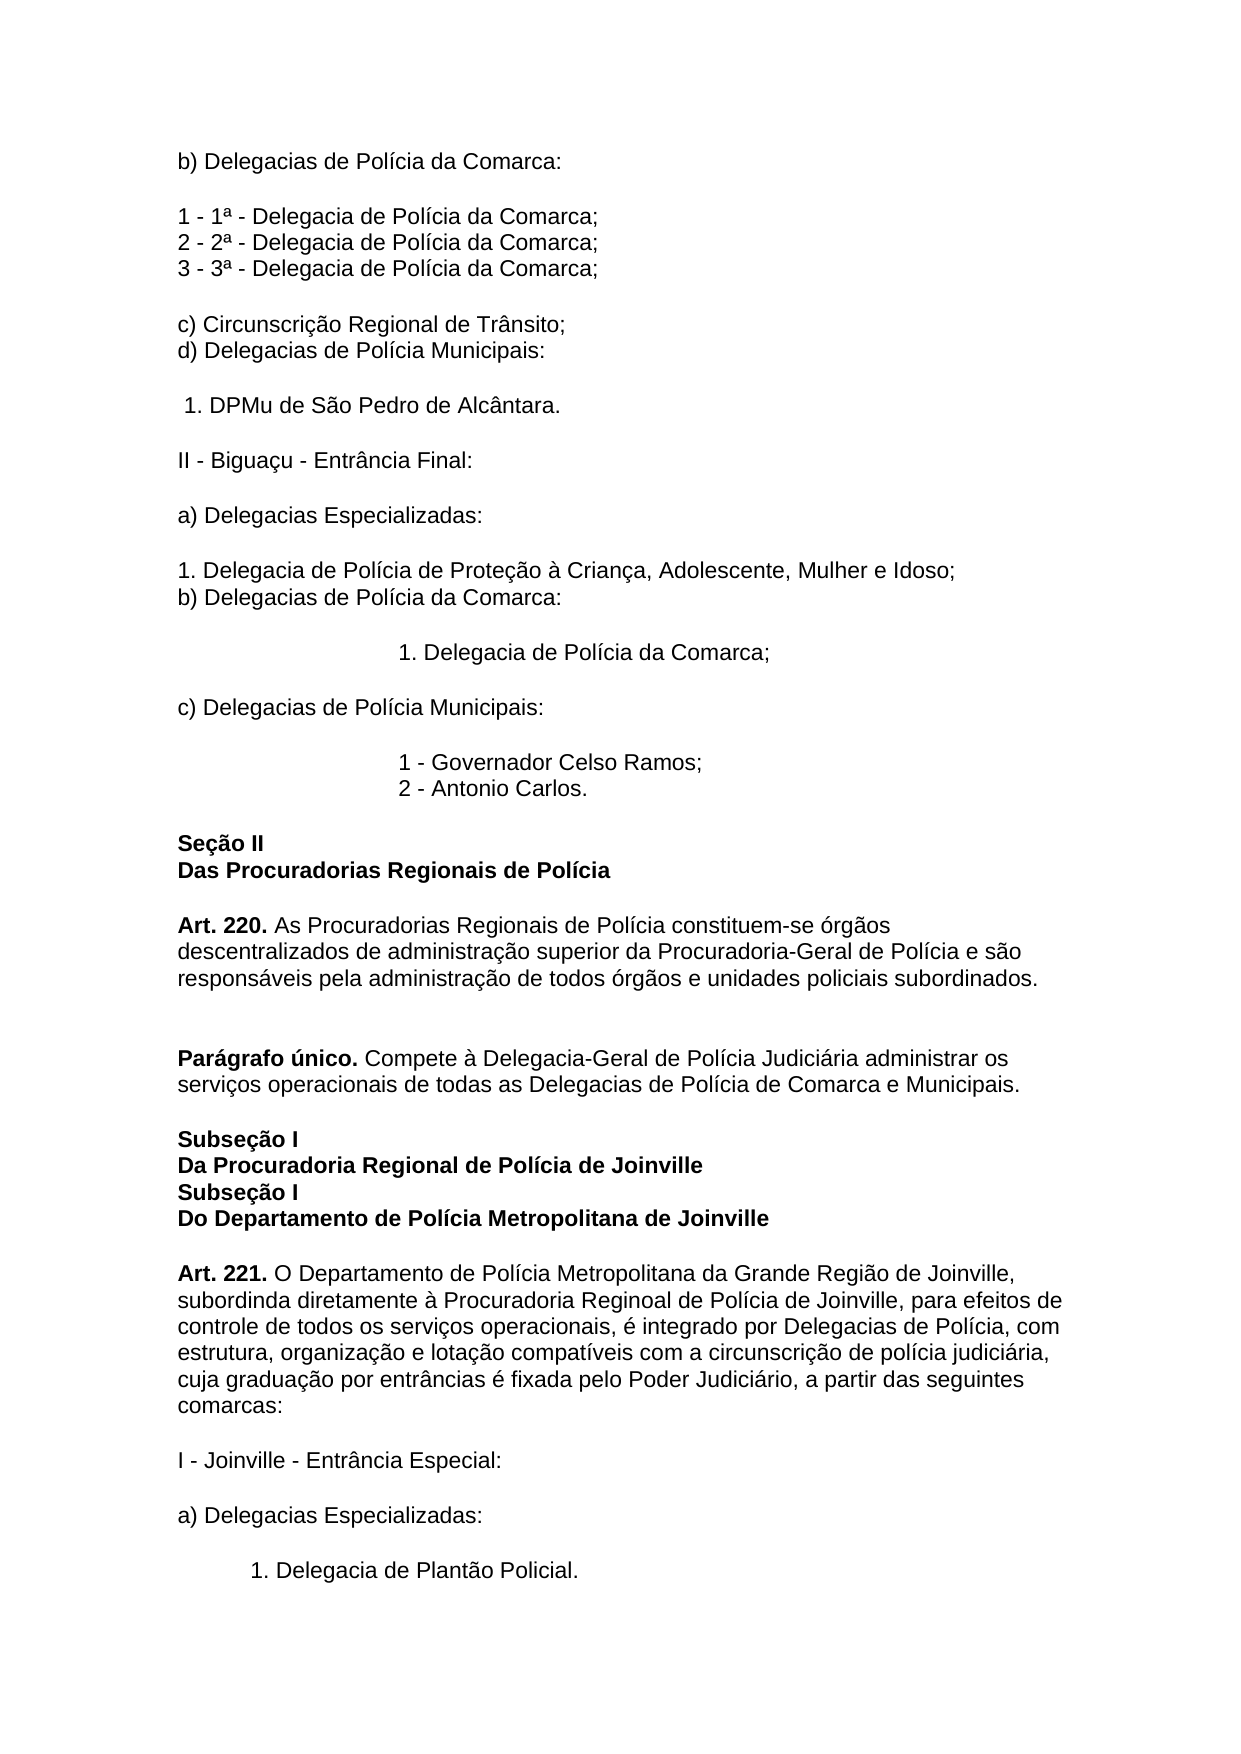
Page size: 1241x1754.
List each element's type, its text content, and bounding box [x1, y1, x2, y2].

text 3 - 3ª - Delegacia de Polícia da Comarca; [177, 255, 1063, 282]
text Seção II [177, 830, 1063, 857]
text d) Delegacias de Polícia Municipais: [177, 337, 1063, 363]
text Do Departamento de Polícia Metropolitana de Joinville [177, 1205, 1063, 1232]
text 2 - Antonio Carlos. [398, 775, 1063, 802]
text 2 - 2ª - Delegacia de Polícia da Comarca; [177, 229, 1063, 255]
text Subseção I [177, 1126, 1063, 1152]
text 1 - 1ª - Delegacia de Polícia da Comarca; [177, 203, 1063, 229]
text Subseção I [177, 1179, 1063, 1205]
text 1 - Governador Celso Ramos; [398, 749, 1063, 775]
text II - Biguaçu - Entrância Final: [177, 447, 1063, 473]
text I - Joinville - Entrância Especial: [177, 1447, 1063, 1473]
text 1. DPMu de São Pedro de Alcântara. [177, 392, 1063, 418]
text b) Delegacias de Polícia da Comarca: [177, 584, 1063, 610]
text c) Circunscrição Regional de Trânsito; [177, 311, 1063, 337]
text Parágrafo único. Compete à Delegacia-Geral de Polícia Judiciária administrar os serviços operacionais de todas as Delegacias de Polícia de Comarca e Municipais. [177, 1045, 1063, 1097]
text Da Procuradoria Regional de Polícia de Joinville [177, 1152, 1063, 1179]
text 1. Delegacia de Polícia de Proteção à Criança, Adolescente, Mulher e Idoso; [177, 557, 1063, 584]
text b) Delegacias de Polícia da Comarca: [177, 148, 1063, 174]
text Art. 220. As Procuradorias Regionais de Polícia constituem-se órgãos descentralizados de administração superior da Procuradoria-Geral de Polícia e são responsáveis pela administração de todos órgãos e unidades policiais subordinados. [177, 912, 1063, 991]
text Das Procuradorias Regionais de Polícia [177, 857, 1063, 883]
text a) Delegacias Especializadas: [177, 502, 1063, 528]
text Art. 221. O Departamento de Polícia Metropolitana da Grande Região de Joinville, subordinda diretamente à Procuradoria Reginoal de Polícia de Joinville, para efeitos de controle de todos os serviços operacionais, é integrado por Delegacias de Polícia, com estrutura, organização e lotação compatíveis com a circunscrição de polícia judiciária, cuja graduação por entrâncias é fixada pelo Poder Judiciário, a partir das seguintes comarcas: [177, 1260, 1063, 1418]
text a) Delegacias Especializadas: [177, 1502, 1063, 1529]
text 1. Delegacia de Plantão Policial. [250, 1557, 1063, 1584]
text c) Delegacias de Polícia Municipais: [177, 694, 1063, 720]
text 1. Delegacia de Polícia da Comarca; [398, 639, 1063, 665]
